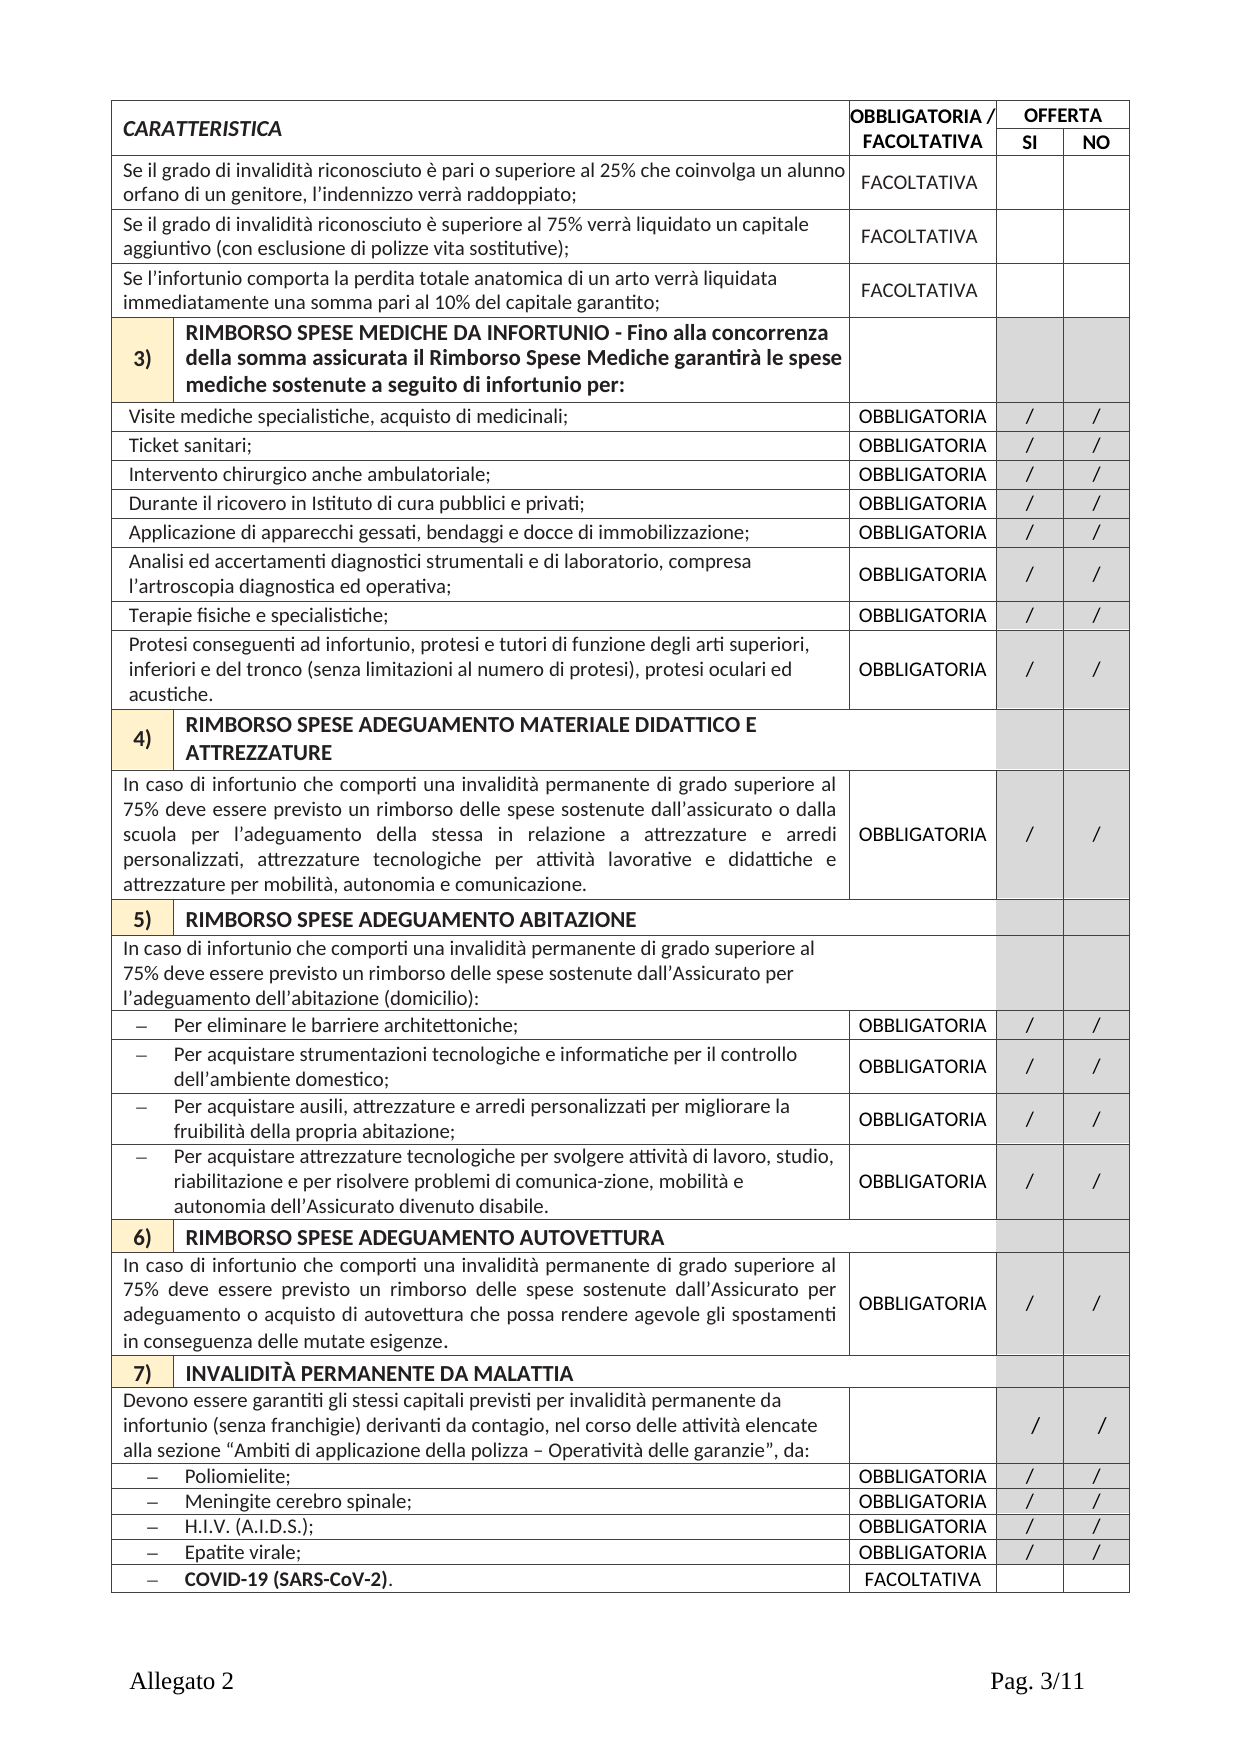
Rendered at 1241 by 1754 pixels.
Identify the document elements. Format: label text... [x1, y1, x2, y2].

table_cell / [1064, 461, 1129, 489]
table_cell [997, 264, 1063, 317]
table_cell / [1064, 1489, 1129, 1513]
table_cell Ticket sanitari; [112, 432, 849, 460]
table_cell INVALIDITÀ PERMANENTE DA MALATTIA [174, 1356, 849, 1387]
table_cell [997, 1565, 1063, 1592]
table_cell [1064, 936, 1129, 1010]
table_cell [996, 1220, 1063, 1252]
table_cell OBBLIGATORIA [850, 548, 996, 601]
table_cell In caso di infortunio che comporti una invalidità permanente di grado superiore al 75% deve essere previsto un rimborso delle spese sostenute dall’Assicurato per l’adeguamento dell’abitazione (domicilio): [112, 936, 849, 1010]
table_cell / [997, 1515, 1063, 1539]
table_cell Protesi conseguenti ad infortunio, protesi e tutori di funzione degli arti superiori, inferiori e del tronco (senza limitazioni al numero di protesi), protesi oculari ed acustiche. [112, 631, 849, 708]
table_cell [1064, 210, 1129, 263]
table_cell In caso di infortunio che comporti una invalidità permanente di grado superiore al 75% deve essere previsto un rimborso delle spese sostenute dall’assicurato o dalla scuola per l’adeguamento della stessa in relazione a attrezzature e arredi personalizzati, attrezzature tecnologiche per attività lavorative e didattiche e attrezzature per mobilità, autonomia e comunicazione. [112, 771, 849, 898]
table_cell Devono essere garantiti gli stessi capitali previsti per invalidità permanente da infortunio (senza franchigie) derivanti da contagio, nel corso delle attività elencate alla sezione “Ambiti di applicazione della polizza – Operatività delle garanzie”, da: [112, 1388, 849, 1463]
table_header OFFERTA [997, 101, 1129, 128]
table_cell / [997, 432, 1063, 460]
table_cell Poliomielite; [112, 1464, 849, 1488]
table_cell OBBLIGATORIA [850, 602, 996, 629]
table_cell OBBLIGATORIA [850, 1540, 996, 1564]
table_cell / [997, 490, 1063, 518]
table_header CARATTERISTICA [112, 101, 849, 155]
table_cell OBBLIGATORIA [850, 519, 996, 547]
table_cell / [997, 403, 1063, 431]
table_cell RIMBORSO SPESE ADEGUAMENTO ABITAZIONE [174, 900, 849, 935]
table_cell NO [1064, 129, 1129, 155]
table_cell [996, 1356, 1063, 1387]
table_cell Epatite virale; [112, 1540, 849, 1564]
table_cell / [1064, 1253, 1129, 1354]
table_cell OBBLIGATORIA [850, 403, 996, 431]
table_cell / [1064, 548, 1129, 601]
table_cell / [1064, 519, 1129, 547]
table_cell [1064, 264, 1129, 317]
table_cell SI [997, 129, 1063, 155]
table_header OBBLIGATORIA / FACOLTATIVA [850, 101, 996, 155]
table_cell / [1064, 1515, 1129, 1539]
table_cell Per acquistare attrezzature tecnologiche per svolgere attività di lavoro, studio, riabilitazione e per risolvere problemi di comunica-zione, mobilità e autonomia dell’Assicurato divenuto disabile. [112, 1145, 849, 1219]
table_cell / [997, 1040, 1063, 1093]
table_cell Applicazione di apparecchi gessati, bendaggi e docce di immobilizzazione; [112, 519, 849, 547]
table_cell / [1064, 1540, 1129, 1564]
table_cell / [1064, 771, 1129, 898]
table_cell [997, 210, 1063, 263]
table_cell COVID-19 (SARS-CoV-2). [112, 1565, 849, 1592]
table_cell Per acquistare ausili, attrezzature e arredi personalizzati per migliorare la fruibilità della propria abitazione; [112, 1094, 849, 1143]
table_cell [997, 156, 1063, 209]
table_cell OBBLIGATORIA [850, 1489, 996, 1513]
table_cell / [997, 1540, 1063, 1564]
table_cell Durante il ricovero in Istituto di cura pubblici e privati; [112, 490, 849, 518]
table_cell / [997, 771, 1063, 898]
table_cell [849, 1220, 996, 1252]
table_cell / [997, 1464, 1063, 1488]
table_cell / [1064, 1094, 1129, 1143]
table_cell [850, 318, 996, 402]
table_cell [1064, 900, 1129, 935]
table_cell / [1064, 490, 1129, 518]
table_cell / [997, 548, 1063, 601]
table_cell / [997, 1253, 1063, 1354]
table_cell / [1064, 1388, 1129, 1463]
table_cell [996, 936, 1063, 1010]
table_cell OBBLIGATORIA [850, 1011, 996, 1039]
table_cell [1064, 318, 1129, 402]
table_cell / [997, 461, 1063, 489]
table_cell FACOLTATIVA [850, 156, 996, 209]
table_cell / [1064, 602, 1129, 629]
table_cell Terapie fisiche e specialistiche; [112, 602, 849, 629]
table_cell / [1064, 1464, 1129, 1488]
table_cell 7) [112, 1356, 173, 1387]
table_cell Intervento chirurgico anche ambulatoriale; [112, 461, 849, 489]
table_cell Per eliminare le barriere architettoniche; [112, 1011, 849, 1039]
table_cell [996, 710, 1063, 769]
table_cell OBBLIGATORIA [850, 1145, 996, 1219]
table_cell Per acquistare strumentazioni tecnologiche e informatiche per il controllo dell’ambiente domestico; [112, 1040, 849, 1093]
table_cell [1064, 1356, 1129, 1387]
table_cell / [1064, 1011, 1129, 1039]
table_cell Se il grado di invalidità riconosciuto è superiore al 75% verrà liquidato un capitale aggiuntivo (con esclusione di polizze vita sostitutive); [112, 210, 849, 263]
table_cell / [1064, 403, 1129, 431]
table_cell OBBLIGATORIA [850, 771, 996, 898]
table_cell Visite mediche specialistiche, acquisto di medicinali; [112, 403, 849, 431]
table_cell / [997, 1388, 1063, 1463]
table_cell OBBLIGATORIA [850, 1464, 996, 1488]
table_cell Analisi ed accertamenti diagnostici strumentali e di laboratorio, compresa l’artroscopia diagnostica ed operativa; [112, 548, 849, 601]
table_cell / [997, 519, 1063, 547]
table_cell [996, 900, 1063, 935]
table_cell / [997, 1489, 1063, 1513]
table_cell [850, 1388, 996, 1463]
table_cell OBBLIGATORIA [850, 490, 996, 518]
table_cell / [997, 1011, 1063, 1039]
table_cell FACOLTATIVA [850, 1565, 996, 1592]
table_cell H.I.V. (A.I.D.S.); [112, 1515, 849, 1539]
table_cell [849, 1356, 996, 1387]
table_cell [1064, 710, 1129, 769]
table_cell / [1064, 432, 1129, 460]
table_cell OBBLIGATORIA [850, 461, 996, 489]
table_cell / [997, 602, 1063, 629]
table_cell / [1064, 631, 1129, 708]
table_cell OBBLIGATORIA [850, 432, 996, 460]
table_cell 6) [112, 1220, 173, 1252]
table_cell / [1064, 1040, 1129, 1093]
table_cell OBBLIGATORIA [850, 1253, 996, 1354]
table_cell Se il grado di invalidità riconosciuto è pari o superiore al 25% che coinvolga un alunno orfano di un genitore, l’indennizzo verrà raddoppiato; [112, 156, 849, 209]
table_cell / [1064, 1145, 1129, 1219]
table_cell OBBLIGATORIA [850, 1515, 996, 1539]
table_cell In caso di infortunio che comporti una invalidità permanente di grado superiore al 75% deve essere previsto un rimborso delle spese sostenute dall’Assicurato per adeguamento o acquisto di autovettura che possa rendere agevole gli spostamenti in conseguenza delle mutate esigenze. [112, 1253, 849, 1354]
table_cell [849, 900, 996, 935]
table_cell / [997, 1094, 1063, 1143]
table_cell [1064, 1565, 1129, 1592]
table_cell RIMBORSO SPESE MEDICHE DA INFORTUNIO - Fino alla concorrenza della somma assicurata il Rimborso Spese Mediche garantirà le spese mediche sostenute a seguito di infortunio per: [174, 318, 849, 402]
table_cell [1064, 156, 1129, 209]
table_cell OBBLIGATORIA [850, 1040, 996, 1093]
table_cell RIMBORSO SPESE ADEGUAMENTO AUTOVETTURA [174, 1220, 849, 1252]
table_cell Meningite cerebro spinale; [112, 1489, 849, 1513]
table_cell RIMBORSO SPESE ADEGUAMENTO MATERIALE DIDATTICO E ATTREZZATURE [174, 710, 849, 769]
table_cell [849, 936, 996, 1010]
table_cell 4) [112, 710, 173, 769]
table_cell / [997, 1145, 1063, 1219]
table_cell Se l’infortunio comporta la perdita totale anatomica di un arto verrà liquidata immediatamente una somma pari al 10% del capitale garantito; [112, 264, 849, 317]
table_cell [849, 710, 996, 769]
table_cell 5) [112, 900, 173, 935]
table_cell OBBLIGATORIA [850, 631, 996, 708]
table_cell 3) [112, 318, 173, 402]
table_cell [997, 318, 1063, 402]
table_cell [1064, 1220, 1129, 1252]
table_cell / [997, 631, 1063, 708]
table_cell FACOLTATIVA [850, 210, 996, 263]
table_cell FACOLTATIVA [850, 264, 996, 317]
table_cell OBBLIGATORIA [850, 1094, 996, 1143]
